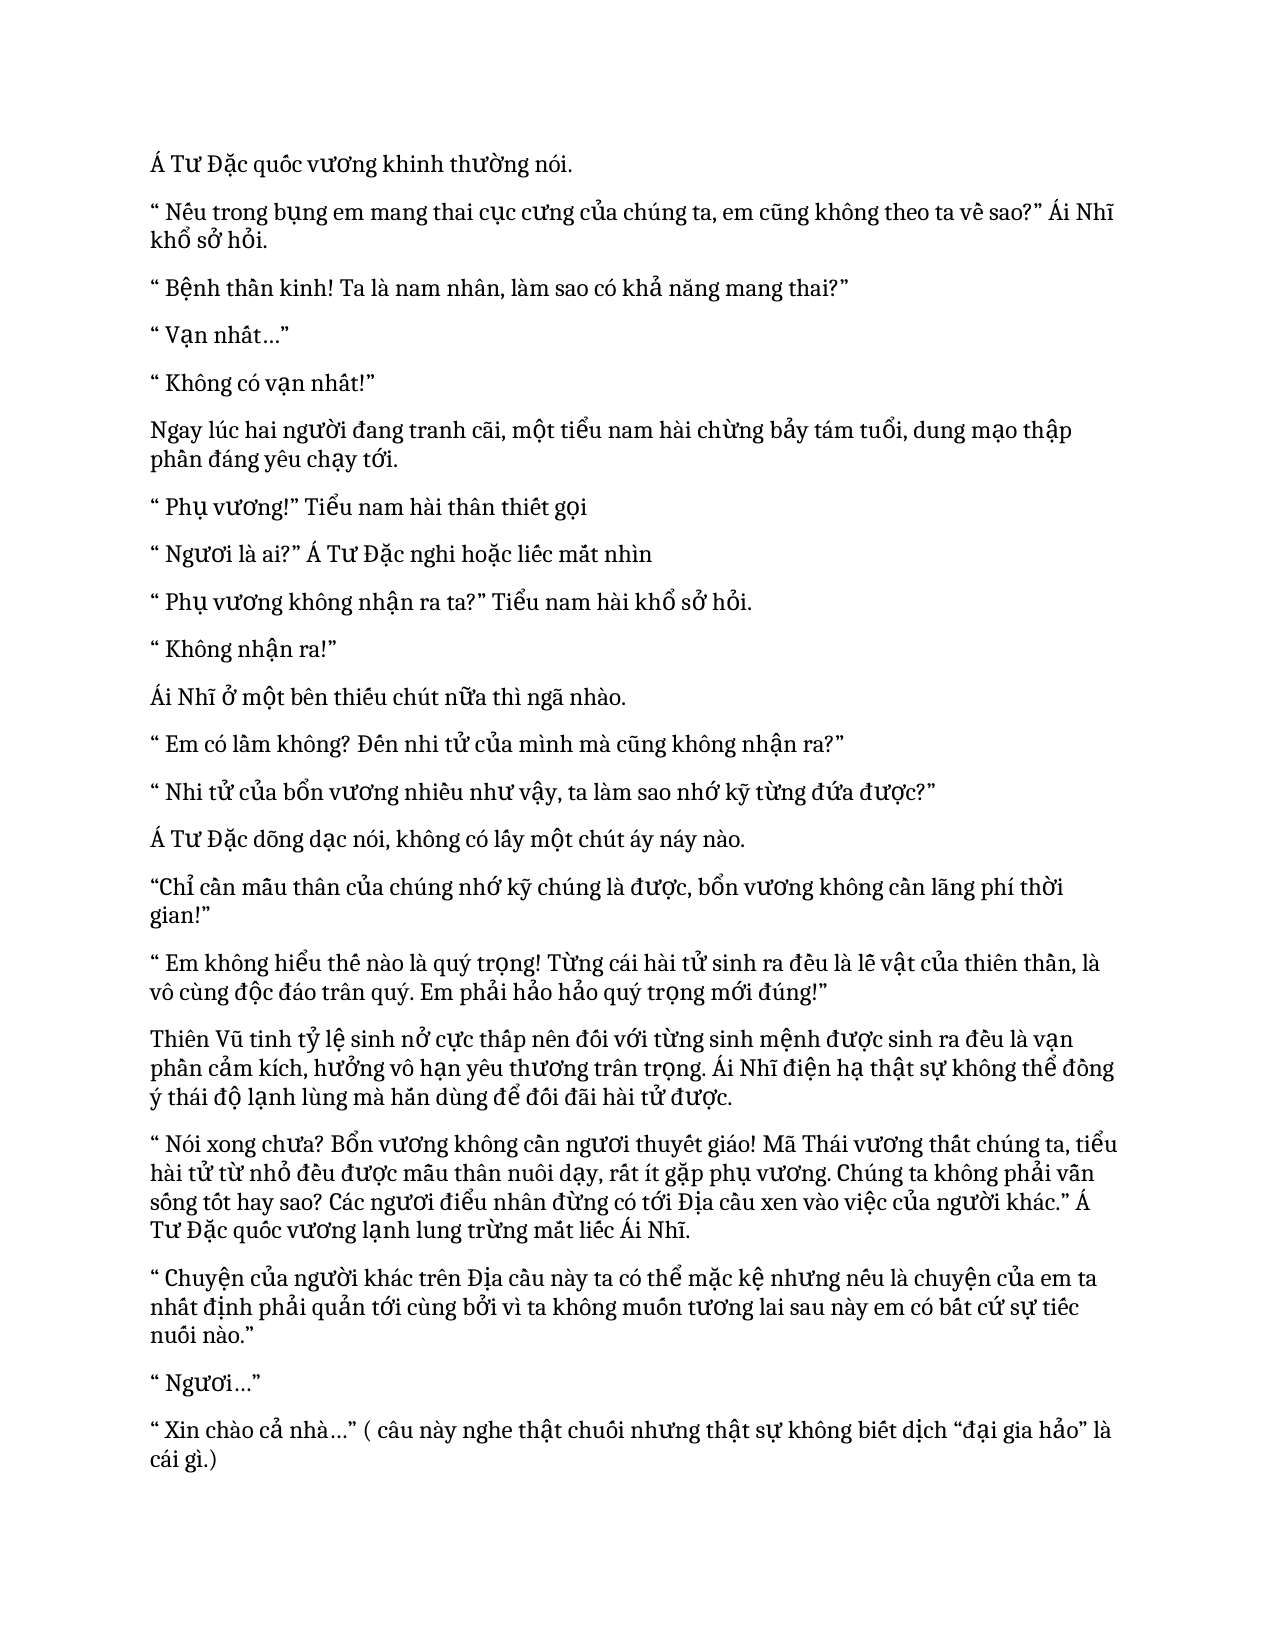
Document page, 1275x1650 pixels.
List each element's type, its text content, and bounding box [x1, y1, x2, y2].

text “ Phụ vương không nhận ra ta?” Tiểu nam hài khổ sở hỏi. [150, 587, 1125, 616]
text “Chỉ cần mẫu thân của chúng nhớ kỹ chúng là được, bổn vương không cần lãng phí thời gian!” [150, 872, 1125, 930]
text “ Phụ vương!” Tiểu nam hài thân thiết gọi [150, 492, 1125, 521]
text “ Không có vạn nhất!” [150, 369, 1125, 397]
text “ Nói xong chưa? Bổn vương không cần ngươi thuyết giáo! Mã Thái vương thất chúng ta, tiểu hài tử từ nhỏ đều được mẫu thân nuôi dạy, rất ít gặp phụ vương. Chúng ta không phải vẫn sống tốt hay sao? Các ngươi điểu nhân đừng có tới Địa cầu xen vào việc của người khác.” Á Tư Đặc quốc vương lạnh lung trừng mắt liếc Ái Nhĩ. [150, 1130, 1125, 1245]
text “ Không nhận ra!” [150, 635, 1125, 664]
text “ Nếu trong bụng em mang thai cục cưng của chúng ta, em cũng không theo ta về sao?” Ái Nhĩ khổ sở hỏi. [150, 197, 1125, 255]
text Ngay lúc hai người đang tranh cãi, một tiểu nam hài chừng bảy tám tuổi, dung mạo thập phần đáng yêu chạy tới. [150, 416, 1125, 474]
text Á Tư Đặc dõng dạc nói, không có lấy một chút áy náy nào. [150, 825, 1125, 854]
text “ Em có lầm không? Đến nhi tử của mình mà cũng không nhận ra?” [150, 730, 1125, 759]
text “ Ngươi…” [150, 1369, 1125, 1397]
text Thiên Vũ tinh tỷ lệ sinh nở cực thấp nên đối với từng sinh mệnh được sinh ra đều là vạn phần cảm kích, hưởng vô hạn yêu thương trân trọng. Ái Nhĩ điện hạ thật sự không thể đồng ý thái độ lạnh lùng mà hắn dùng để đối đãi hài tử được. [150, 1025, 1125, 1111]
text “ Nhi tử của bổn vương nhiều như vậy, ta làm sao nhớ kỹ từng đứa được?” [150, 777, 1125, 806]
text “ Chuyện của người khác trên Địa cầu này ta có thể mặc kệ nhưng nếu là chuyện của em ta nhất định phải quản tới cùng bởi vì ta không muốn tương lai sau này em có bất cứ sự tiếc nuối nào.” [150, 1264, 1125, 1350]
text Á Tư Đặc quốc vương khinh thường nói. [150, 150, 1125, 179]
text “ Bệnh thần kinh! Ta là nam nhân, làm sao có khả năng mang thai?” [150, 274, 1125, 302]
text Ái Nhĩ ở một bên thiếu chút nữa thì ngã nhào. [150, 682, 1125, 711]
text “ Em không hiểu thế nào là quý trọng! Từng cái hài tử sinh ra đều là lễ vật của thiên thần, là vô cùng độc đáo trân quý. Em phải hảo hảo quý trọng mới đúng!” [150, 949, 1125, 1006]
text “ Xin chào cả nhà…” ( câu này nghe thật chuối nhưng thật sự không biết dịch “đại gia hảo” là cái gì.) [150, 1416, 1125, 1474]
text “ Ngươi là ai?” Á Tư Đặc nghi hoặc liếc mắt nhìn [150, 540, 1125, 569]
text “ Vạn nhất…” [150, 321, 1125, 350]
